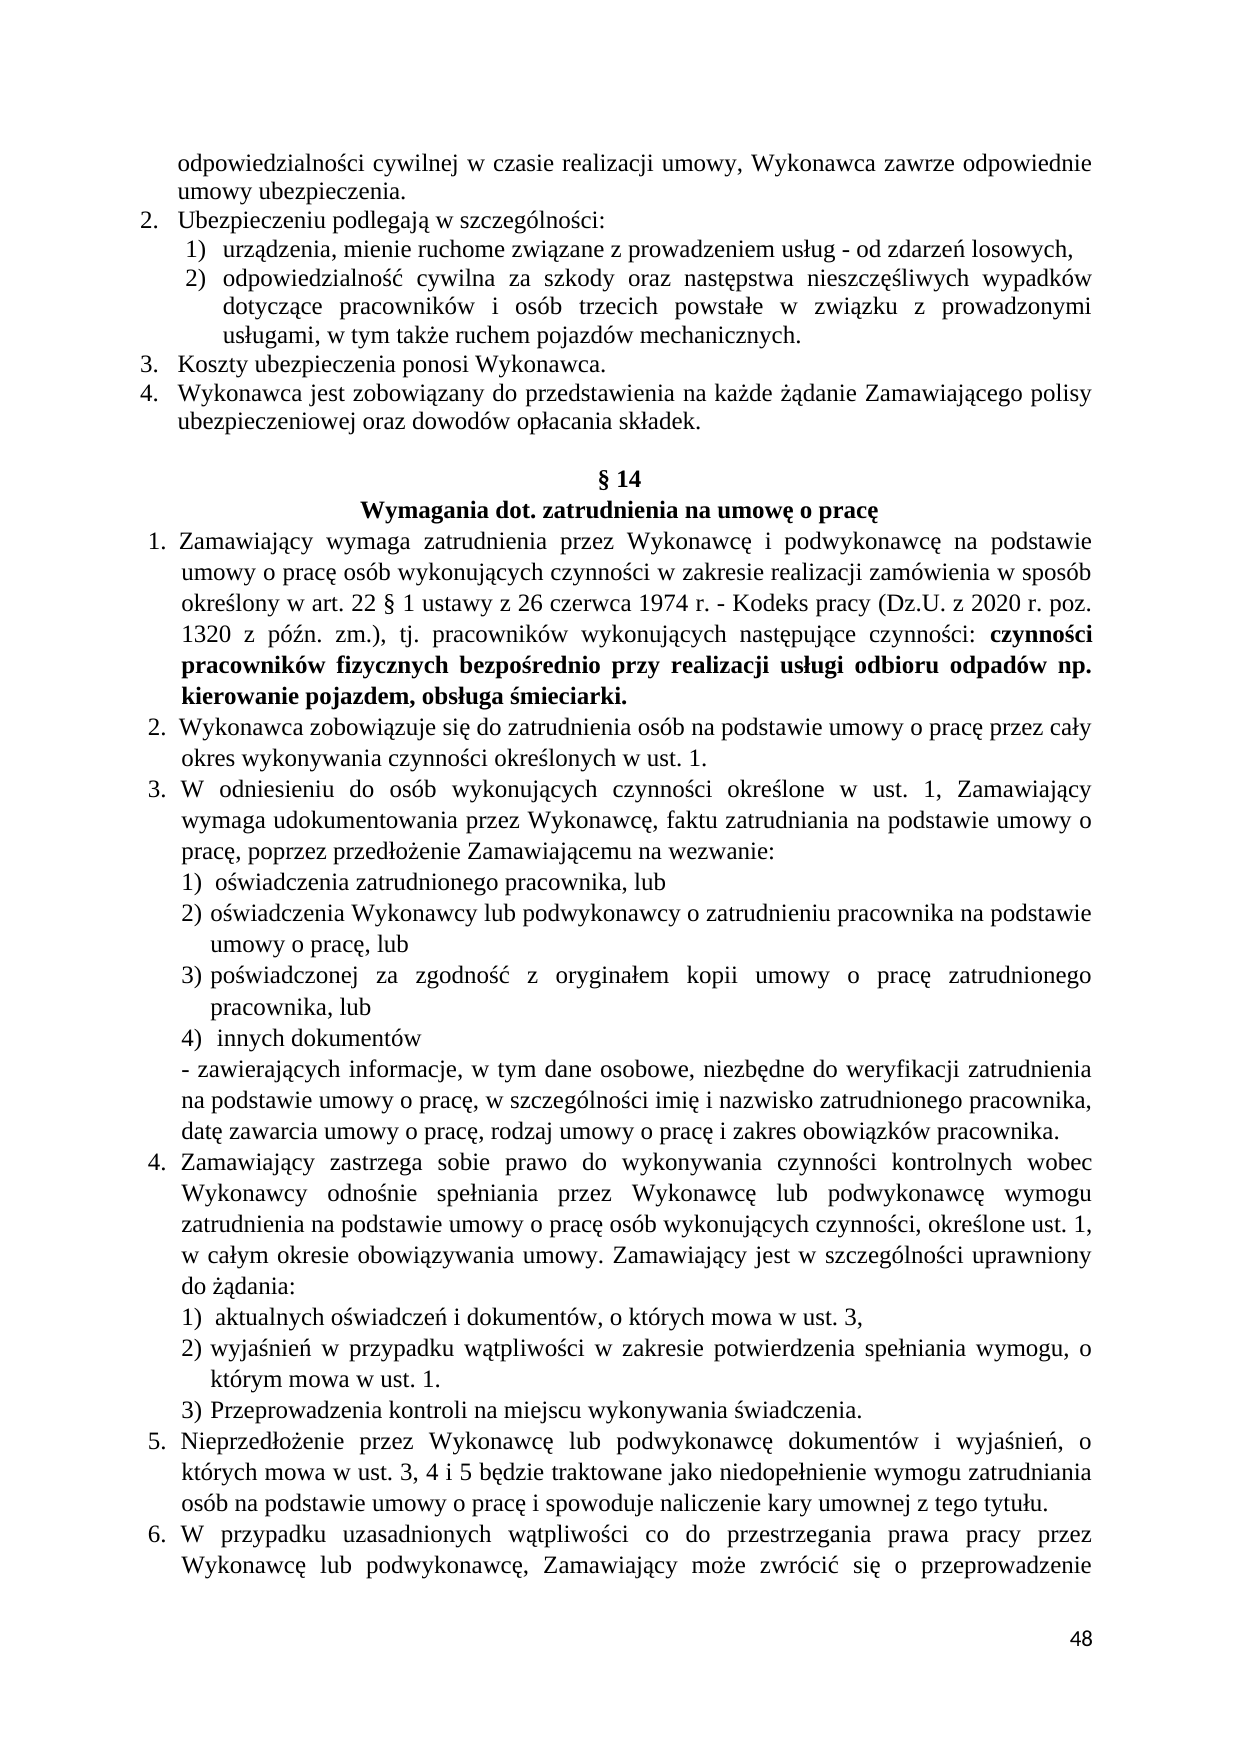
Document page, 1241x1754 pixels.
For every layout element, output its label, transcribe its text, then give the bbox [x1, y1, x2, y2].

list Wykonawca jest zobowiązany do przedstawienia na każde żądanie Zamawiającego polisy ubezpieczeniowej oraz dowodów opłacania składek. [140, 378, 1093, 435]
list innych dokumentów [181, 1023, 1093, 1051]
list Ubezpieczeniu podlegają w szczególności: [140, 205, 1093, 234]
text § 14 [148, 464, 1091, 493]
list urządzenia, mienie ruchome związane z prowadzeniem usług - od zdarzeń losowych, [185, 234, 1093, 263]
list oświadczenia Wykonawcy lub podwykonawcy o zatrudnieniu pracownika na podstawie umowy o pracę, lub [181, 898, 1093, 958]
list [148, 1519, 1093, 1579]
list Zamawiający wymaga zatrudnienia przez Wykonawcę i podwykonawcę na podstawie umowy o pracę osób wykonujących czynności w zakresie realizacji zamówienia w sposób określony w art. 22 § 1 ustawy z 26 czerwca 1974 r. - Kodeks pracy (Dz.U. z 2020 r. poz. 1320 z późn. zm.), tj. pracowników wykonujących następujące czynności: czynności pracowników fizycznych bezpośrednio przy realizacji usługi odbioru odpadów np. kierowanie pojazdem, obsługa śmieciarki. [148, 526, 1093, 710]
list oświadczenia zatrudnionego pracownika, lub [181, 867, 1093, 896]
text Wymagania dot. zatrudnienia na umowę o pracę [148, 495, 1091, 524]
list Nieprzedłożenie przez Wykonawcę lub podwykonawcę dokumentów i wyjaśnień, o których mowa w ust. 3, 4 i 5 będzie traktowane jako niedopełnienie wymogu zatrudniania osób na podstawie umowy o pracę i spowoduje naliczenie kary umownej z tego tytułu. [148, 1426, 1093, 1517]
list Wykonawca zobowiązuje się do zatrudnienia osób na podstawie umowy o pracę przez cały okres wykonywania czynności określonych w ust. 1. [148, 712, 1093, 772]
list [140, 148, 1093, 205]
list W odniesieniu do osób wykonujących czynności określone w ust. 1, Zamawiający wymaga udokumentowania przez Wykonawcę, faktu zatrudniania na podstawie umowy o pracę, poprzez przedłożenie Zamawiającemu na wezwanie: [148, 774, 1093, 865]
list aktualnych oświadczeń i dokumentów, o których mowa w ust. 3, [181, 1302, 1093, 1331]
list wyjaśnień w przypadku wątpliwości w zakresie potwierdzenia spełniania wymogu, o którym mowa w ust. 1. [181, 1333, 1093, 1393]
text - zawierających informacje, w tym dane osobowe, niezbędne do weryfikacji zatrudnienia na podstawie umowy o pracę, w szczególności imię i nazwisko zatrudnionego pracownika, datę zawarcia umowy o pracę, rodzaj umowy o pracę i zakres obowiązków pracownika. [181, 1054, 1093, 1144]
list poświadczonej za zgodność z oryginałem kopii umowy o pracę zatrudnionego pracownika, lub [181, 961, 1093, 1020]
list Koszty ubezpieczenia ponosi Wykonawca. [140, 349, 1093, 378]
list Zamawiający zastrzega sobie prawo do wykonywania czynności kontrolnych wobec Wykonawcy odnośnie spełniania przez Wykonawcę lub podwykonawcę wymogu zatrudnienia na podstawie umowy o pracę osób wykonujących czynności, określone ust. 1, w całym okresie obowiązywania umowy. Zamawiający jest w szczególności uprawniony do żądania: [148, 1147, 1093, 1300]
list odpowiedzialność cywilna za szkody oraz następstwa nieszczęśliwych wypadków dotyczące pracowników i osób trzecich powstałe w związku z prowadzonymi usługami, w tym także ruchem pojazdów mechanicznych. [185, 263, 1093, 349]
list Przeprowadzenia kontroli na miejscu wykonywania świadczenia. [181, 1395, 1093, 1424]
